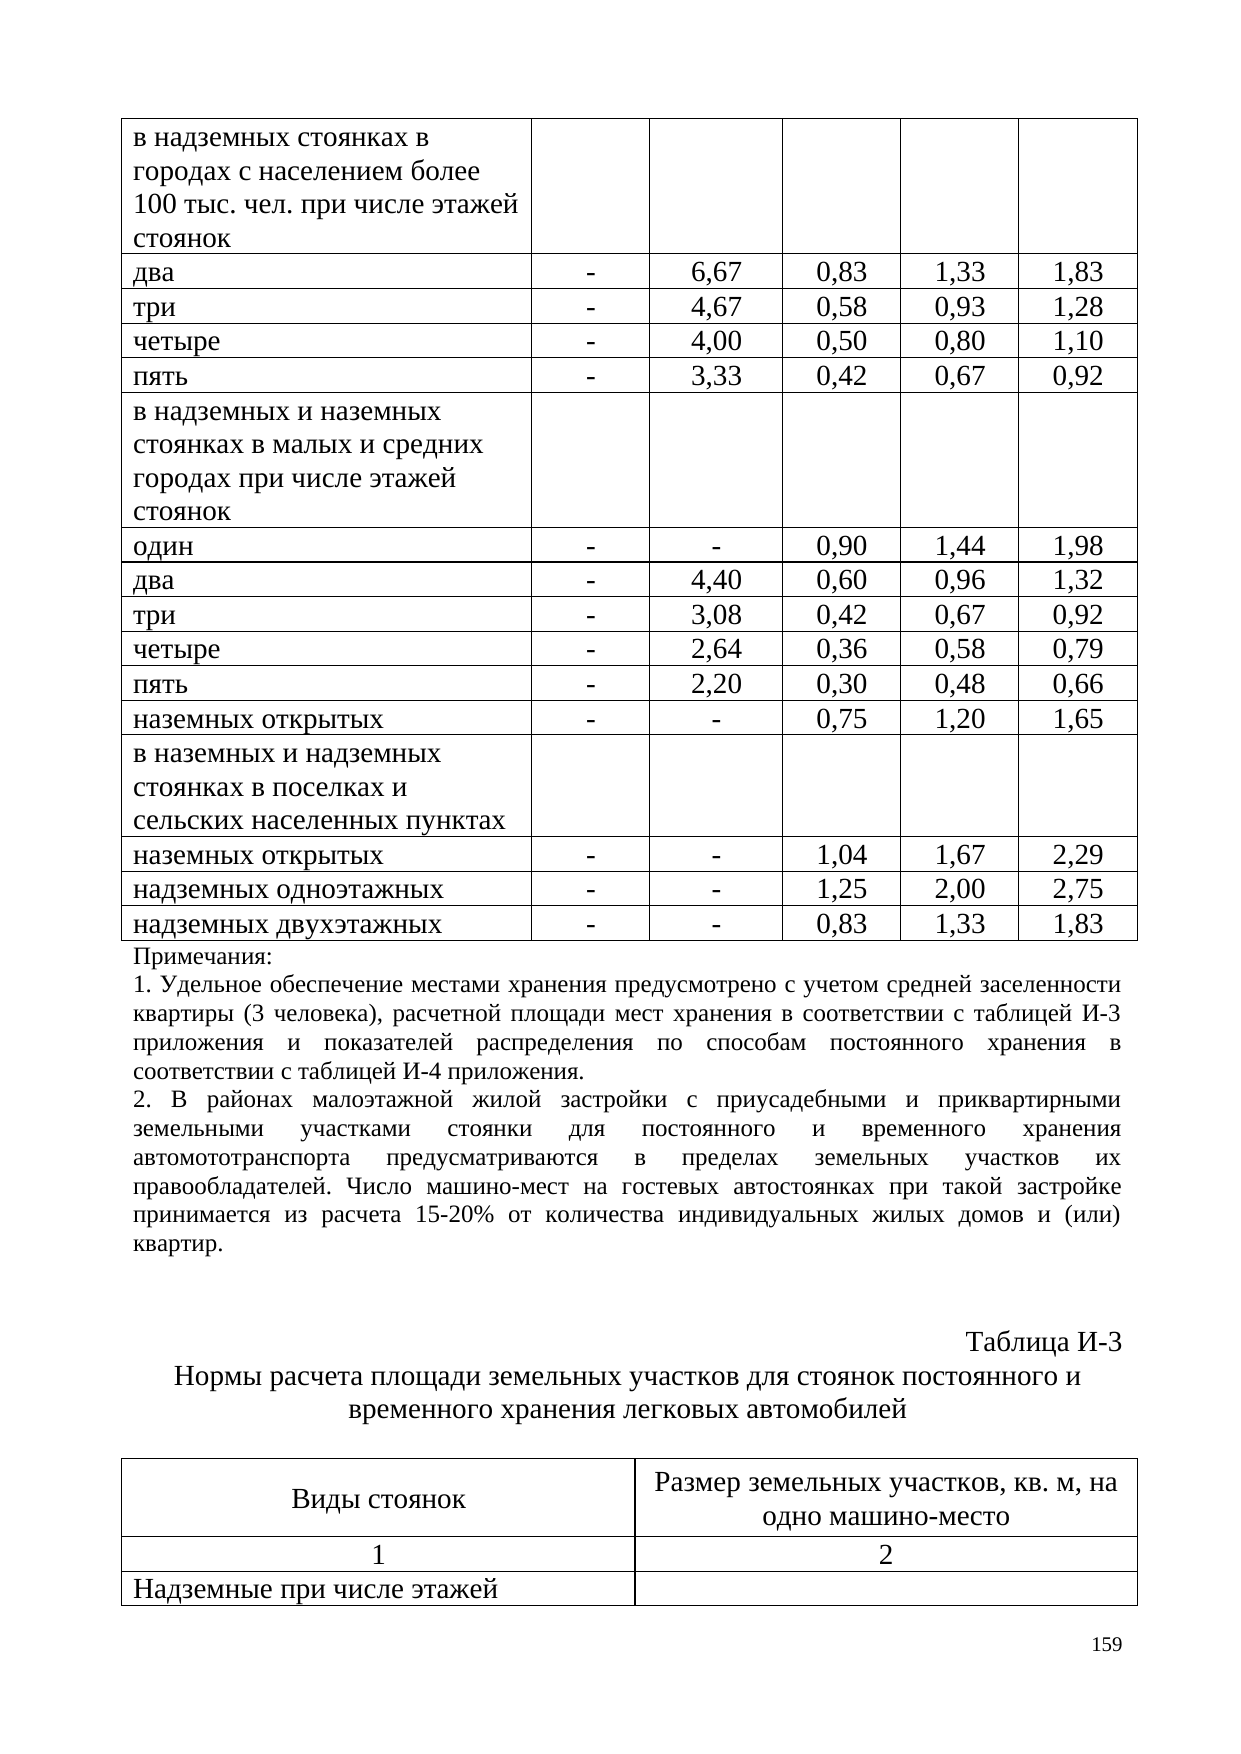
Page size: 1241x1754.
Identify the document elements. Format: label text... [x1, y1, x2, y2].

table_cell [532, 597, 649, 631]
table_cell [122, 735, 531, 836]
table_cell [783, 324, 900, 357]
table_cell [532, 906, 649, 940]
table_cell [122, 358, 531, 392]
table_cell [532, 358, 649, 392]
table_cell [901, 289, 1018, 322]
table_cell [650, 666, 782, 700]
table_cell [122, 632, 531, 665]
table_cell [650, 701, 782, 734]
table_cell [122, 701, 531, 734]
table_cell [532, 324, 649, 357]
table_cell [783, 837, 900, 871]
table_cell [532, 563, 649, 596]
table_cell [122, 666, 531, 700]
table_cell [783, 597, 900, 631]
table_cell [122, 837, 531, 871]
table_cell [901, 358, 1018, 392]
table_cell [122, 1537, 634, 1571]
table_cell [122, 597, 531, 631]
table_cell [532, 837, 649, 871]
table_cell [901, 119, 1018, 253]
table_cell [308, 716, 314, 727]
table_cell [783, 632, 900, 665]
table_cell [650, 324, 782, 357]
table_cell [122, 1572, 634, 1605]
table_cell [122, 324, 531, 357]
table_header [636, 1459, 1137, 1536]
text 2. В районах малоэтажной жилой застройки с приусадебными и приквартирными земельными участками стоянки для постоянного и временного хранения автомототранспорта предусматриваются в пределах земельных участков их правообладателей. Число машино-мест на гостевых автостоянках при такой застройке принимается из расчета 15-20% от количества индивидуальных жилых домов и (или) квартир. [133, 1084, 1122, 1257]
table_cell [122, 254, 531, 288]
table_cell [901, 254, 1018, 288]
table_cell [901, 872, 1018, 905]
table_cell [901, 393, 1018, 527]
text Таблица И-3 [133, 1324, 1122, 1358]
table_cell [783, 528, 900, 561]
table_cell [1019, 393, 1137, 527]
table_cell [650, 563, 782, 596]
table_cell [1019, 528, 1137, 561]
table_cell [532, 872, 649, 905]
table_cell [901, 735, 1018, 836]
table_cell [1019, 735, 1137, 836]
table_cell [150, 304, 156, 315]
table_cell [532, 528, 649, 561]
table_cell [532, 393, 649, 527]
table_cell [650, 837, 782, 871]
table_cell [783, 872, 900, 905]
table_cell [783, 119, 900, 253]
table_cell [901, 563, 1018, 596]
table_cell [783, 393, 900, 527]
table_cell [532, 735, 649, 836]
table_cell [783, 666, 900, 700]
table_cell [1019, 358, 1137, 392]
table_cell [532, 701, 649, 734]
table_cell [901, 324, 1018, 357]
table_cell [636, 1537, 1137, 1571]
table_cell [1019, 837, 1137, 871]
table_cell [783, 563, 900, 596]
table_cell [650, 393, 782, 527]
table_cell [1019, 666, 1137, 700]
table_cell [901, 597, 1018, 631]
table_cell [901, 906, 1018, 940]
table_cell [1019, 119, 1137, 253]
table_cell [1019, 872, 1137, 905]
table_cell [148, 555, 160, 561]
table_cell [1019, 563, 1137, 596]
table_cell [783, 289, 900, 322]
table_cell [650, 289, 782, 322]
text Нормы расчета площади земельных участков для стоянок постоянного и временного хранения легковых автомобилей [133, 1358, 1122, 1425]
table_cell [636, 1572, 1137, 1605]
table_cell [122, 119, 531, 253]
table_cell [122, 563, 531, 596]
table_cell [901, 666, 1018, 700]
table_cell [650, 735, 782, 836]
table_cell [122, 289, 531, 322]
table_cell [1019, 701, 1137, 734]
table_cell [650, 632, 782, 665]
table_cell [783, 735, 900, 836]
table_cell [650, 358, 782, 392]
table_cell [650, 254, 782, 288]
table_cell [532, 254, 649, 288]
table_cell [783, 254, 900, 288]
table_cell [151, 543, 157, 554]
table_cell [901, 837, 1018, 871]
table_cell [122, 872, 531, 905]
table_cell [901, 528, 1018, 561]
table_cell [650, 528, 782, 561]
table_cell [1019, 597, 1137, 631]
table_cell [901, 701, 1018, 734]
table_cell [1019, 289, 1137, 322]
text Примечания: [133, 941, 1122, 969]
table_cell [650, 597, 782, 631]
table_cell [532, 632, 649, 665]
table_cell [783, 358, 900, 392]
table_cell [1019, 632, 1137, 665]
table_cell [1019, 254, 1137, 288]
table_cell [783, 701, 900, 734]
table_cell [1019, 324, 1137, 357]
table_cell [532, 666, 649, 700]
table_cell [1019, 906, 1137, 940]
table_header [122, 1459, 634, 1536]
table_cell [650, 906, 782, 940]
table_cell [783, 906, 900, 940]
text 1. Удельное обеспечение местами хранения предусмотрено с учетом средней заселенности квартиры (3 человека), расчетной площади мест хранения в соответствии с таблицей И-3 приложения и показателей распределения по способам постоянного хранения в соответствии с таблицей И-4 приложения. [133, 969, 1122, 1084]
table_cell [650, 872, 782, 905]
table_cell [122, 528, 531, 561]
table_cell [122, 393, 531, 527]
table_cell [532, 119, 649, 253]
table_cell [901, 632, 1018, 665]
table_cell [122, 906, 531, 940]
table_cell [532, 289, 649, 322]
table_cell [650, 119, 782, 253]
